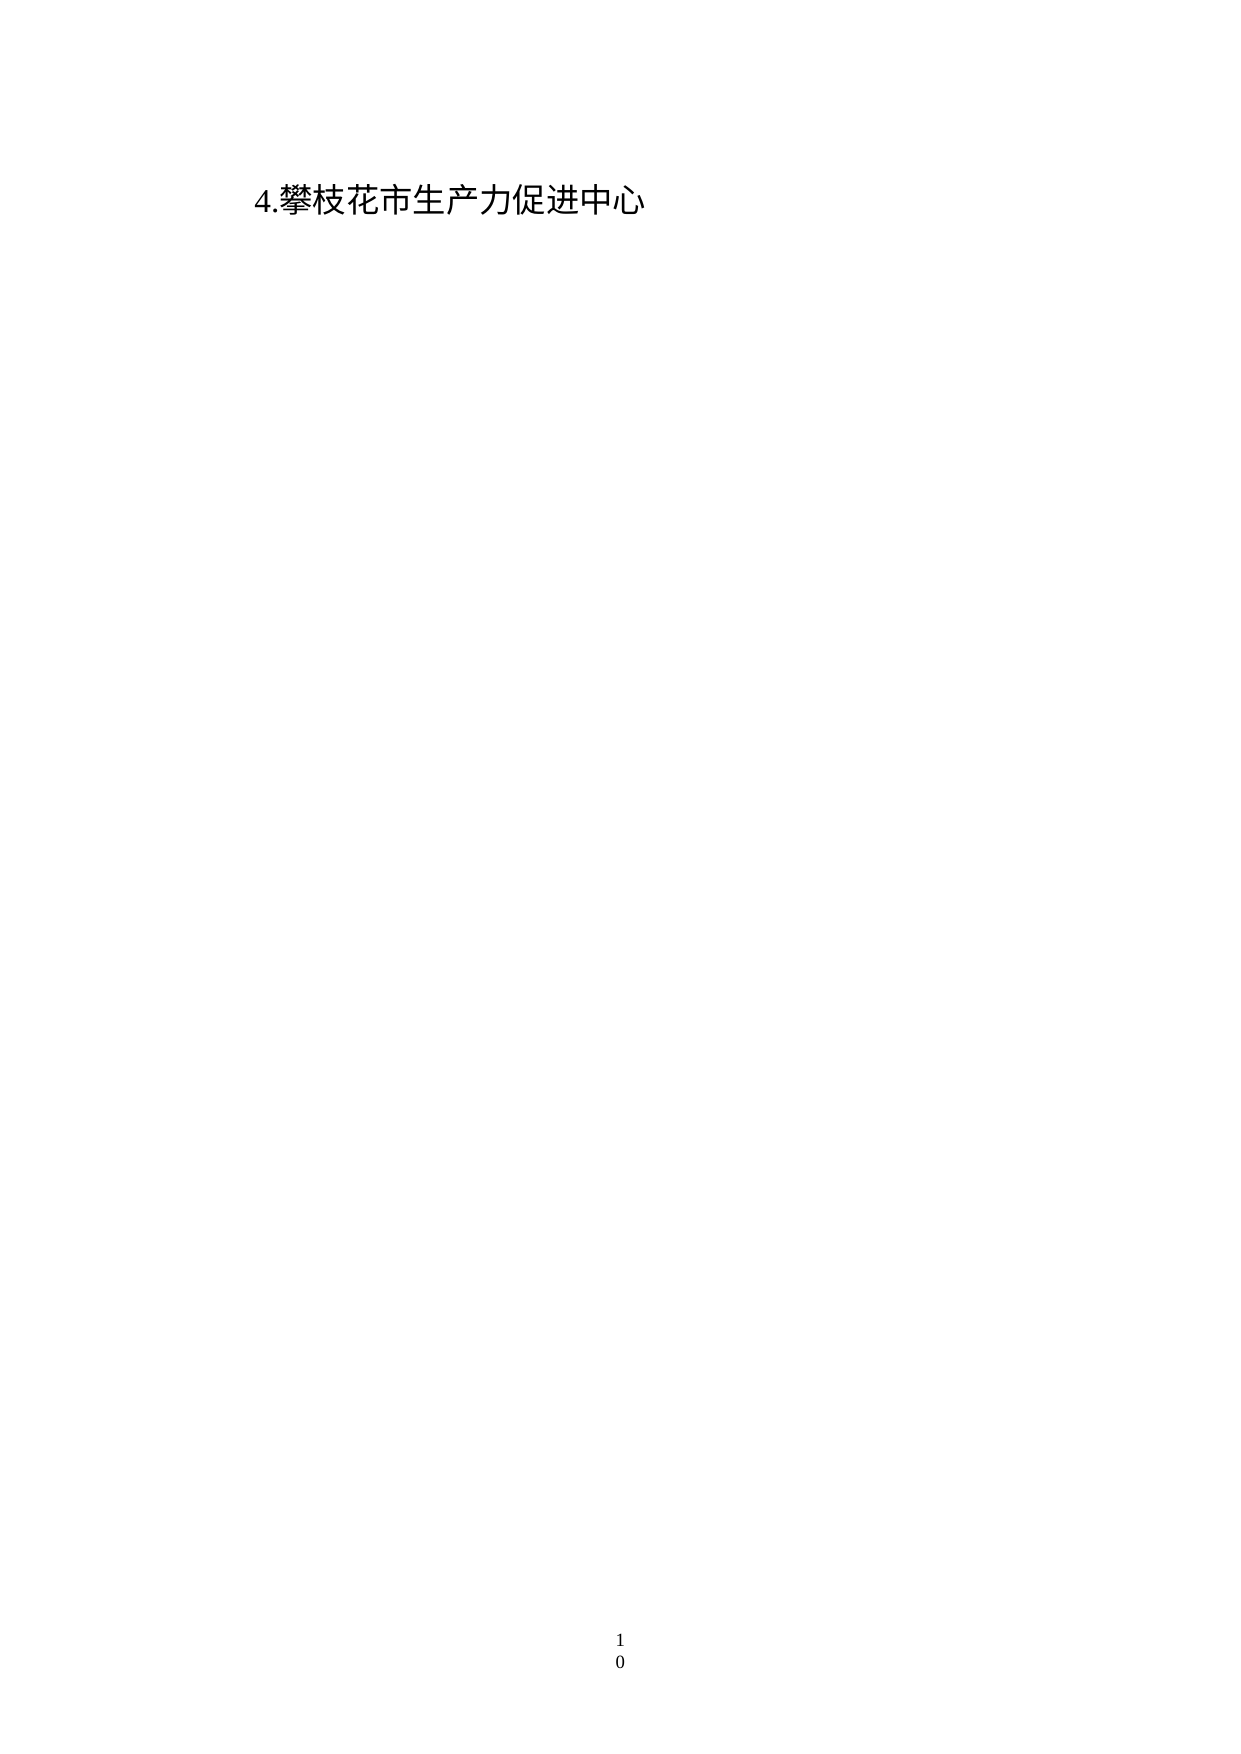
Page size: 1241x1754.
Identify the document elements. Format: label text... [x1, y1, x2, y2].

text 4.攀枝花市生产力促进中心 [187, 162, 1053, 224]
